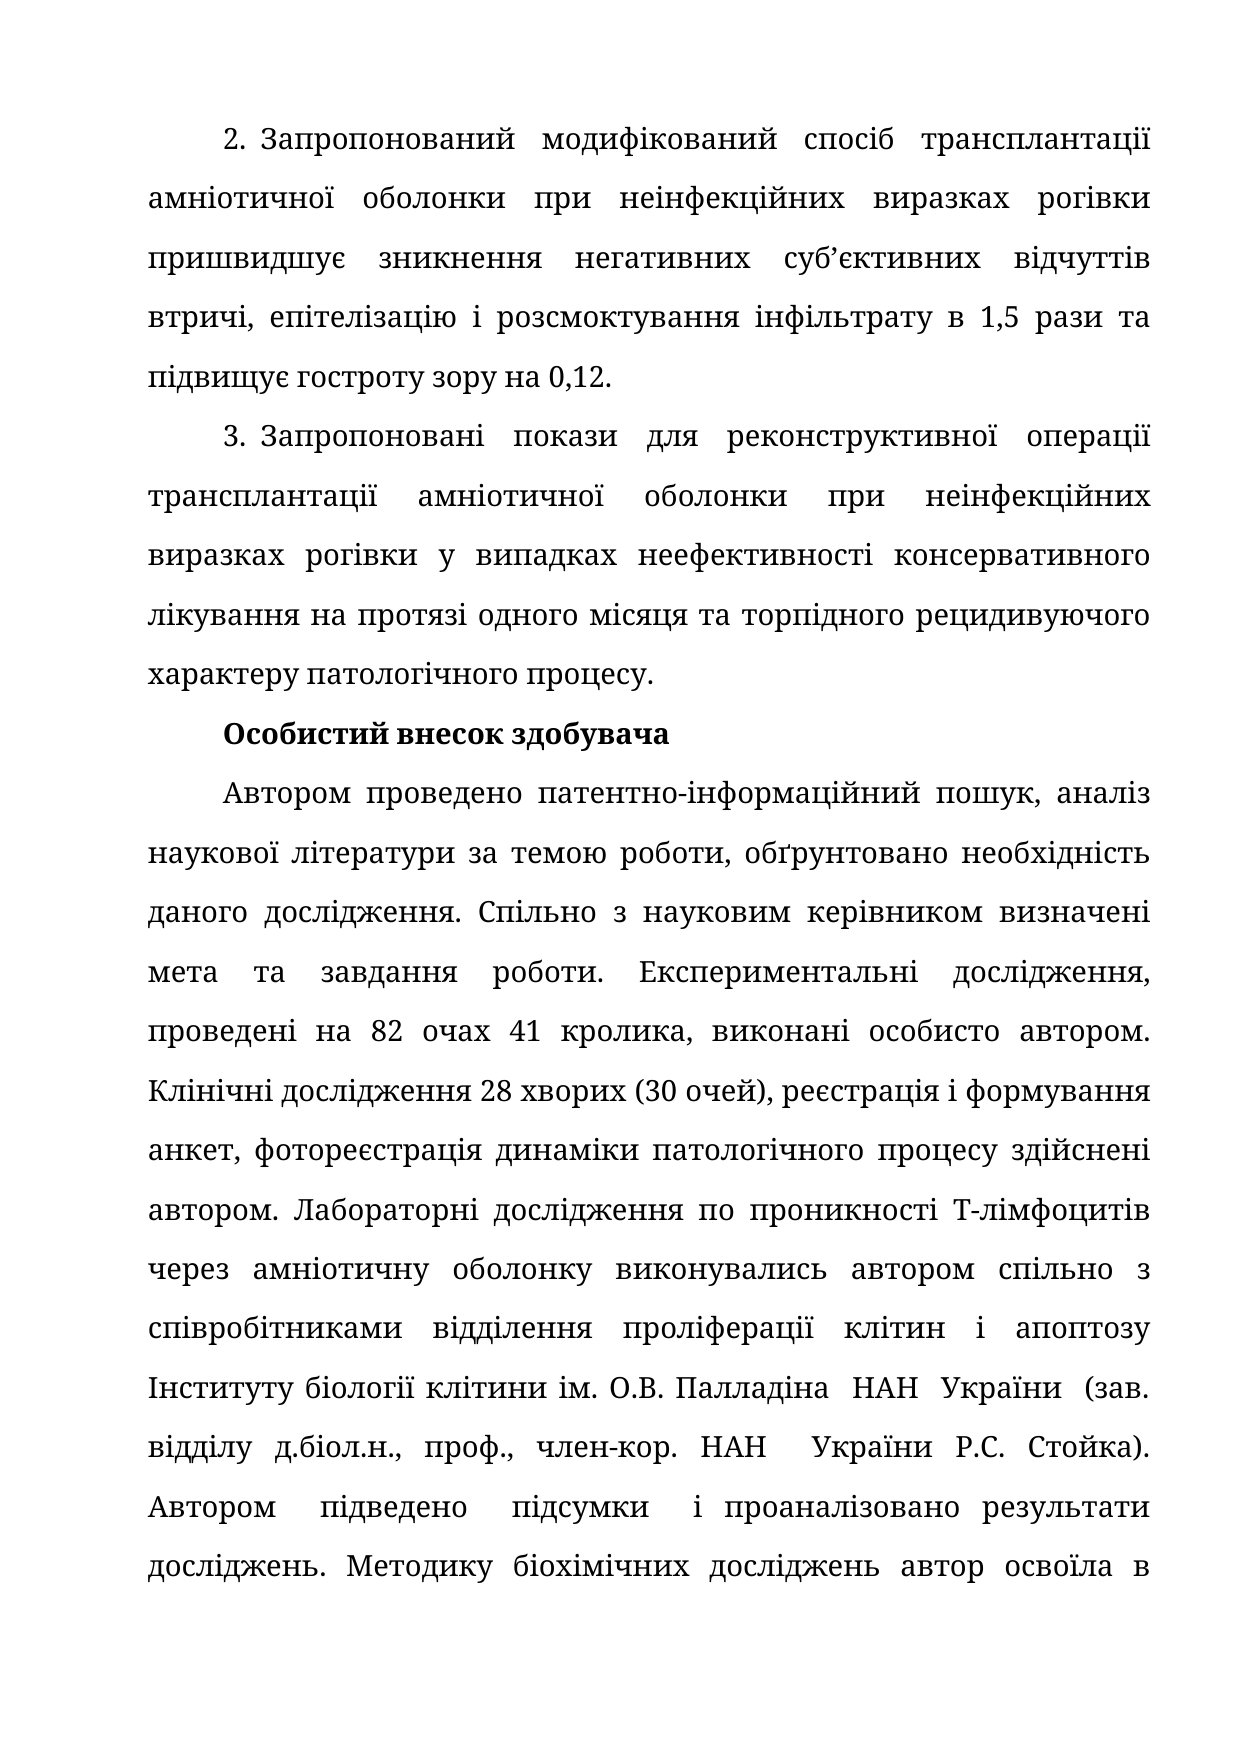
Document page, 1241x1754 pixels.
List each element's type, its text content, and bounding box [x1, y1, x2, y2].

list Запропонований модифікований спосіб трансплантації амніотичної оболонки при неінфекційних виразках рогівки пришвидшує зникнення негативних суб’єктивних відчуттів втричі, епітелізацію і розсмоктування інфільтрату в 1,5 рази та підвищує гостроту зору на 0,12. [148, 118, 1152, 396]
text Особистий внесок здобувача [148, 713, 1152, 753]
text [148, 772, 1152, 1585]
list Запропоновані покази для реконструктивної операції трансплантації амніотичної оболонки при неінфекційних виразках рогівки у випадках неефективності консервативного лікування на протязі одного місяця та торпідного рецидивуючого характеру патологічного процесу. [148, 416, 1152, 693]
